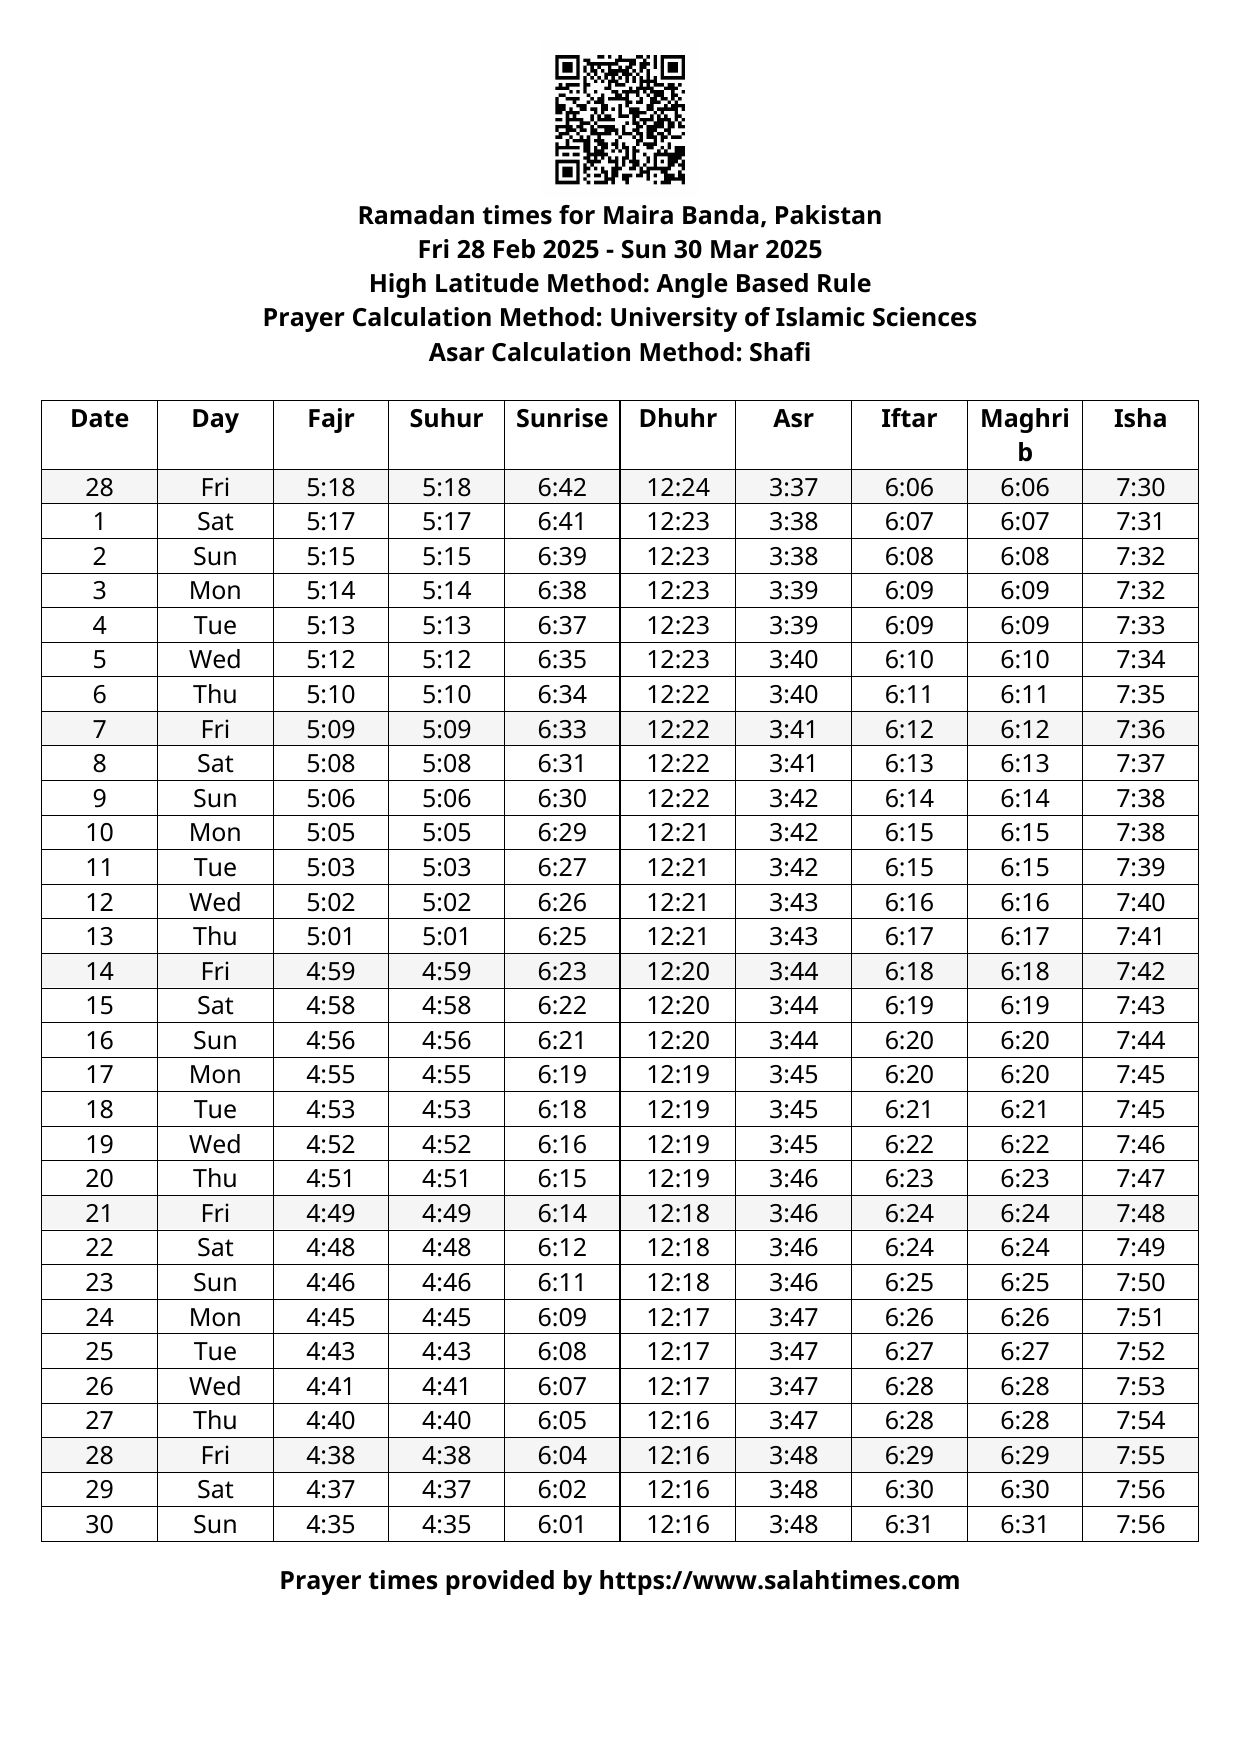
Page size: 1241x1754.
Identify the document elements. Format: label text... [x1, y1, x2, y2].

table_cell 4:45 [389, 1300, 504, 1333]
table_cell 3 [42, 574, 157, 607]
table_cell 6:23 [505, 954, 619, 987]
table_cell 29 [42, 1473, 157, 1506]
table_cell Sat [158, 1473, 273, 1506]
table_cell 3:46 [736, 1231, 851, 1264]
table_cell 12:20 [621, 954, 735, 987]
table_cell 3:47 [736, 1369, 851, 1402]
table_cell 24 [42, 1300, 157, 1333]
table_cell 26 [42, 1369, 157, 1402]
table_cell 17 [42, 1058, 157, 1091]
table_cell Wed [158, 1127, 273, 1160]
table_cell 6:04 [505, 1438, 619, 1472]
table_cell 4:40 [274, 1404, 388, 1437]
table_cell 6:26 [968, 1300, 1082, 1333]
table_cell Wed [158, 643, 273, 676]
table_header Isha [1083, 401, 1198, 469]
table_cell 6:10 [968, 643, 1082, 676]
table_cell 4:35 [274, 1507, 388, 1541]
table_cell 3:37 [736, 470, 851, 503]
table_cell 6:16 [968, 885, 1082, 918]
table_header Fajr [274, 401, 388, 469]
table_cell 12:23 [621, 608, 735, 642]
table_cell 4:46 [274, 1265, 388, 1299]
table_cell 6:23 [852, 1161, 967, 1195]
table_cell 5:13 [389, 608, 504, 642]
table_cell 7 [42, 712, 157, 745]
table_cell 7:51 [1083, 1300, 1198, 1333]
table_cell 4:49 [274, 1196, 388, 1229]
table_cell 5:03 [389, 850, 504, 884]
table_cell 6:28 [968, 1369, 1082, 1402]
table_cell 6 [42, 677, 157, 711]
table_cell 6:28 [852, 1404, 967, 1437]
table_cell 6:16 [852, 885, 967, 918]
table_cell 12:19 [621, 1127, 735, 1160]
table_cell 6:27 [505, 850, 619, 884]
table_cell 3:41 [736, 712, 851, 745]
table_cell 5:01 [274, 919, 388, 953]
table_cell 5:06 [389, 781, 504, 814]
table_cell 4:41 [274, 1369, 388, 1402]
table_cell Sat [158, 504, 273, 538]
table_cell 4:38 [274, 1438, 388, 1472]
table_cell 3:40 [736, 677, 851, 711]
table_cell 6:08 [968, 539, 1082, 572]
table_cell 6:15 [852, 816, 967, 849]
table_cell 7:30 [1083, 470, 1198, 503]
table_cell Fri [158, 712, 273, 745]
table_cell 6:20 [852, 1023, 967, 1057]
table_cell 7:55 [1083, 1438, 1198, 1472]
table_cell 30 [42, 1507, 157, 1541]
table_cell 12:19 [621, 1058, 735, 1091]
table_cell 3:47 [736, 1300, 851, 1333]
table_cell 7:38 [1083, 816, 1198, 849]
table_cell 4:35 [389, 1507, 504, 1541]
table_cell 5:05 [274, 816, 388, 849]
table_cell 3:42 [736, 850, 851, 884]
table_cell 7:45 [1083, 1058, 1198, 1091]
table_cell 12:19 [621, 1092, 735, 1126]
table_cell 6:29 [852, 1438, 967, 1472]
table_cell 6:06 [852, 470, 967, 503]
table_cell Sun [158, 1507, 273, 1541]
table_cell 4:43 [274, 1334, 388, 1368]
table_cell 6:20 [852, 1058, 967, 1091]
table_cell 5:10 [389, 677, 504, 711]
table_cell 3:48 [736, 1438, 851, 1472]
table_header Suhur [389, 401, 504, 469]
table_header Asr [736, 401, 851, 469]
table_cell 12:24 [621, 470, 735, 503]
table_cell Mon [158, 574, 273, 607]
table_cell 7:36 [1083, 712, 1198, 745]
table_cell 6:13 [968, 746, 1082, 780]
table_cell 6:24 [968, 1231, 1082, 1264]
table_cell 5:18 [274, 470, 388, 503]
table_cell 6:07 [852, 504, 967, 538]
table_cell 13 [42, 919, 157, 953]
table_cell 7:32 [1083, 574, 1198, 607]
table_cell 6:06 [968, 470, 1082, 503]
table_cell 6:12 [968, 712, 1082, 745]
table_cell 5:12 [274, 643, 388, 676]
table_cell Sat [158, 989, 273, 1022]
table_cell 5:08 [274, 746, 388, 780]
table_cell 7:42 [1083, 954, 1198, 987]
table_cell Fri [158, 1196, 273, 1229]
table_cell Fri [158, 470, 273, 503]
table_cell 5:12 [389, 643, 504, 676]
table_cell 6:18 [505, 1092, 619, 1126]
table_header Iftar [852, 401, 967, 469]
table_cell 21 [42, 1196, 157, 1229]
table_cell 6:10 [852, 643, 967, 676]
table_cell 6:15 [968, 816, 1082, 849]
table_cell 6:30 [505, 781, 619, 814]
table_cell 7:47 [1083, 1161, 1198, 1195]
table_cell 12:23 [621, 643, 735, 676]
table_cell 6:21 [968, 1092, 1082, 1126]
table_cell 5:13 [274, 608, 388, 642]
table_cell 7:45 [1083, 1092, 1198, 1126]
table_cell Tue [158, 1334, 273, 1368]
text Ramadan times for Maira Banda, Pakistan [42, 198, 1198, 232]
table_cell 6:15 [852, 850, 967, 884]
table_cell 12:21 [621, 850, 735, 884]
table_cell 6:19 [505, 1058, 619, 1091]
table_cell 7:34 [1083, 643, 1198, 676]
table_cell 3:43 [736, 885, 851, 918]
picture [542, 41, 699, 198]
table_cell 2 [42, 539, 157, 572]
table_cell 6:24 [968, 1196, 1082, 1229]
table_cell 4:46 [389, 1265, 504, 1299]
table_cell 6:11 [852, 677, 967, 711]
table_cell 12:16 [621, 1473, 735, 1506]
table_cell Sat [158, 746, 273, 780]
table_cell 5:06 [274, 781, 388, 814]
table_cell 28 [42, 1438, 157, 1472]
table_cell 5:09 [274, 712, 388, 745]
table_cell 3:45 [736, 1092, 851, 1126]
table_cell 6:38 [505, 574, 619, 607]
table_cell 12:23 [621, 539, 735, 572]
table_cell 4:48 [274, 1231, 388, 1264]
table_cell 6:25 [852, 1265, 967, 1299]
table_cell 6:27 [968, 1334, 1082, 1368]
table_cell 5:08 [389, 746, 504, 780]
table_cell 6:15 [505, 1161, 619, 1195]
table_cell 12:22 [621, 746, 735, 780]
table_cell 12:17 [621, 1300, 735, 1333]
table_cell 12:18 [621, 1265, 735, 1299]
table_cell 5:14 [389, 574, 504, 607]
table_cell 6:31 [968, 1507, 1082, 1541]
table_cell 6:16 [505, 1127, 619, 1160]
table_cell Tue [158, 1092, 273, 1126]
table_cell 4:53 [389, 1092, 504, 1126]
table_cell 23 [42, 1265, 157, 1299]
table_cell 5:02 [389, 885, 504, 918]
table_cell 3:39 [736, 574, 851, 607]
table_cell 12:19 [621, 1161, 735, 1195]
table_cell 12:18 [621, 1196, 735, 1229]
table_header Sunrise [505, 401, 619, 469]
table_cell 6:29 [968, 1438, 1082, 1472]
table_cell 6:05 [505, 1404, 619, 1437]
table_cell Thu [158, 1404, 273, 1437]
table_cell 5:09 [389, 712, 504, 745]
table_cell 3:38 [736, 539, 851, 572]
table_cell 6:07 [968, 504, 1082, 538]
table_cell 7:39 [1083, 850, 1198, 884]
table_cell 7:46 [1083, 1127, 1198, 1160]
table_cell Fri [158, 954, 273, 987]
table_cell 6:09 [968, 574, 1082, 607]
table_cell 6:20 [968, 1023, 1082, 1057]
table_cell 27 [42, 1404, 157, 1437]
table_cell Sat [158, 1231, 273, 1264]
table_cell 12:17 [621, 1369, 735, 1402]
table_header Maghrib [968, 401, 1082, 469]
table_cell 6:20 [968, 1058, 1082, 1091]
table_cell 6:19 [852, 989, 967, 1022]
table_cell 18 [42, 1092, 157, 1126]
table_cell 6:21 [852, 1092, 967, 1126]
table_header Dhuhr [621, 401, 735, 469]
table_cell Fri [158, 1438, 273, 1472]
table_cell 12:16 [621, 1507, 735, 1541]
table_cell 12:22 [621, 712, 735, 745]
table_cell 7:38 [1083, 781, 1198, 814]
table_cell 6:25 [505, 919, 619, 953]
table_cell 4:56 [389, 1023, 504, 1057]
table_cell 6:01 [505, 1507, 619, 1541]
table_cell 5:18 [389, 470, 504, 503]
table_cell 6:13 [852, 746, 967, 780]
table_cell 6:26 [505, 885, 619, 918]
table_cell 5:15 [274, 539, 388, 572]
table_cell 11 [42, 850, 157, 884]
table_cell 3:44 [736, 954, 851, 987]
table_cell 6:30 [968, 1473, 1082, 1506]
table_cell 4:55 [274, 1058, 388, 1091]
table_cell 7:48 [1083, 1196, 1198, 1229]
table_cell 12 [42, 885, 157, 918]
table_cell 6:39 [505, 539, 619, 572]
table_cell 3:46 [736, 1161, 851, 1195]
table_cell 4:37 [274, 1473, 388, 1506]
table_cell 3:47 [736, 1404, 851, 1437]
table_cell 3:48 [736, 1507, 851, 1541]
table_cell 6:09 [968, 608, 1082, 642]
table_cell 5:02 [274, 885, 388, 918]
table_cell 12:20 [621, 1023, 735, 1057]
table_cell 6:11 [968, 677, 1082, 711]
table_cell 6:18 [968, 954, 1082, 987]
table_cell Tue [158, 850, 273, 884]
table_cell 6:35 [505, 643, 619, 676]
table_cell Wed [158, 885, 273, 918]
table_cell 9 [42, 781, 157, 814]
table_cell 3:42 [736, 816, 851, 849]
table_cell Sun [158, 1023, 273, 1057]
table_cell 6:22 [852, 1127, 967, 1160]
table_cell 6:41 [505, 504, 619, 538]
table_cell 5:03 [274, 850, 388, 884]
table_cell 5:17 [274, 504, 388, 538]
table_cell 3:38 [736, 504, 851, 538]
table_cell 7:44 [1083, 1023, 1198, 1057]
table_cell 6:08 [505, 1334, 619, 1368]
table_cell 6:07 [505, 1369, 619, 1402]
table_cell 4:41 [389, 1369, 504, 1402]
table_cell 4:37 [389, 1473, 504, 1506]
table_cell 3:40 [736, 643, 851, 676]
table_cell Sun [158, 539, 273, 572]
table_cell 3:46 [736, 1196, 851, 1229]
table_cell 4:59 [389, 954, 504, 987]
table_cell 6:26 [852, 1300, 967, 1333]
table_cell 6:12 [852, 712, 967, 745]
table_cell 12:23 [621, 504, 735, 538]
table_cell 7:56 [1083, 1507, 1198, 1541]
table_cell 6:18 [852, 954, 967, 987]
table_cell 12:22 [621, 781, 735, 814]
text High Latitude Method: Angle Based Rule [42, 266, 1198, 300]
table_cell 10 [42, 816, 157, 849]
table_cell 5:14 [274, 574, 388, 607]
table_cell 12:22 [621, 677, 735, 711]
table_cell 3:41 [736, 746, 851, 780]
table_cell 7:35 [1083, 677, 1198, 711]
table_cell 6:11 [505, 1265, 619, 1299]
table_cell 6:14 [852, 781, 967, 814]
table_cell 7:56 [1083, 1473, 1198, 1506]
table_cell 6:30 [852, 1473, 967, 1506]
table_cell 7:54 [1083, 1404, 1198, 1437]
table_cell 4:45 [274, 1300, 388, 1333]
text Asar Calculation Method: Shafi [42, 334, 1198, 368]
table_cell 3:45 [736, 1058, 851, 1091]
table_cell 4:58 [389, 989, 504, 1022]
table_cell 20 [42, 1161, 157, 1195]
table_cell 6:09 [852, 574, 967, 607]
table_cell 12:20 [621, 989, 735, 1022]
table_cell 3:42 [736, 781, 851, 814]
table_cell 6:15 [968, 850, 1082, 884]
table_cell 4:40 [389, 1404, 504, 1437]
table_cell 6:21 [505, 1023, 619, 1057]
table_cell Mon [158, 1300, 273, 1333]
table_header Day [158, 401, 273, 469]
table_cell 4:43 [389, 1334, 504, 1368]
table_cell 4:52 [389, 1127, 504, 1160]
table_cell 7:50 [1083, 1265, 1198, 1299]
table_cell 7:33 [1083, 608, 1198, 642]
table_cell Wed [158, 1369, 273, 1402]
table_cell 5:10 [274, 677, 388, 711]
table_cell 6:02 [505, 1473, 619, 1506]
table_cell 5:17 [389, 504, 504, 538]
table_cell 6:24 [852, 1196, 967, 1229]
table_cell 6:24 [852, 1231, 967, 1264]
table_cell 4:48 [389, 1231, 504, 1264]
table_cell 6:28 [852, 1369, 967, 1402]
table_cell 6:14 [968, 781, 1082, 814]
table_cell 12:21 [621, 885, 735, 918]
table_cell 22 [42, 1231, 157, 1264]
table_cell 4:51 [274, 1161, 388, 1195]
table_cell 4:58 [274, 989, 388, 1022]
table_cell 6:42 [505, 470, 619, 503]
table_cell 6:31 [852, 1507, 967, 1541]
table_cell 6:22 [505, 989, 619, 1022]
table_cell 4:56 [274, 1023, 388, 1057]
table_cell 3:45 [736, 1127, 851, 1160]
table_cell 7:53 [1083, 1369, 1198, 1402]
table_cell 4:38 [389, 1438, 504, 1472]
table_cell 7:41 [1083, 919, 1198, 953]
table_cell 3:43 [736, 919, 851, 953]
table_cell Thu [158, 1161, 273, 1195]
table_cell 7:52 [1083, 1334, 1198, 1368]
table_cell 7:37 [1083, 746, 1198, 780]
table_cell 6:17 [968, 919, 1082, 953]
table_cell Thu [158, 919, 273, 953]
text Prayer times provided by https://www.salahtimes.com [42, 1563, 1198, 1597]
table_cell 6:34 [505, 677, 619, 711]
table_cell 6:25 [968, 1265, 1082, 1299]
table_cell 6:29 [505, 816, 619, 849]
table_cell 25 [42, 1334, 157, 1368]
table_cell 5:05 [389, 816, 504, 849]
table_cell 7:49 [1083, 1231, 1198, 1264]
table_cell 7:31 [1083, 504, 1198, 538]
table_cell Thu [158, 677, 273, 711]
table_cell 3:48 [736, 1473, 851, 1506]
table_cell 3:47 [736, 1334, 851, 1368]
table_cell 6:27 [852, 1334, 967, 1368]
table_cell 12:21 [621, 919, 735, 953]
table_cell 12:23 [621, 574, 735, 607]
table_cell 28 [42, 470, 157, 503]
table_cell 19 [42, 1127, 157, 1160]
table_cell Mon [158, 1058, 273, 1091]
table_cell 4:53 [274, 1092, 388, 1126]
table_cell 6:12 [505, 1231, 619, 1264]
table_cell 16 [42, 1023, 157, 1057]
table_cell 6:14 [505, 1196, 619, 1229]
table_cell 12:16 [621, 1404, 735, 1437]
table_cell 6:09 [505, 1300, 619, 1333]
table_cell 12:17 [621, 1334, 735, 1368]
table_cell 12:18 [621, 1231, 735, 1264]
table_cell 4:55 [389, 1058, 504, 1091]
table_cell Tue [158, 608, 273, 642]
table_cell 3:39 [736, 608, 851, 642]
table_cell 4 [42, 608, 157, 642]
table_cell 6:23 [968, 1161, 1082, 1195]
table_cell 6:08 [852, 539, 967, 572]
table_cell 6:31 [505, 746, 619, 780]
table_cell 6:19 [968, 989, 1082, 1022]
text Fri 28 Feb 2025 - Sun 30 Mar 2025 [42, 232, 1198, 266]
table_cell 3:44 [736, 989, 851, 1022]
text Prayer Calculation Method: University of Islamic Sciences [42, 300, 1198, 334]
table_cell 12:16 [621, 1438, 735, 1472]
table_cell 8 [42, 746, 157, 780]
table_cell Sun [158, 1265, 273, 1299]
table_cell 4:49 [389, 1196, 504, 1229]
table_cell 5:01 [389, 919, 504, 953]
table_cell 6:37 [505, 608, 619, 642]
table_cell 7:40 [1083, 885, 1198, 918]
table_cell 6:28 [968, 1404, 1082, 1437]
table_cell 7:43 [1083, 989, 1198, 1022]
table_cell 14 [42, 954, 157, 987]
table_cell 7:32 [1083, 539, 1198, 572]
table_cell 6:09 [852, 608, 967, 642]
table_cell 6:17 [852, 919, 967, 953]
table_cell 1 [42, 504, 157, 538]
table_cell 6:22 [968, 1127, 1082, 1160]
table_header Date [42, 401, 157, 469]
table_cell 3:46 [736, 1265, 851, 1299]
table_cell Sun [158, 781, 273, 814]
table_cell 5 [42, 643, 157, 676]
table_cell 12:21 [621, 816, 735, 849]
table_cell 6:33 [505, 712, 619, 745]
table_cell 3:44 [736, 1023, 851, 1057]
table_cell 4:52 [274, 1127, 388, 1160]
table_cell 15 [42, 989, 157, 1022]
table_cell 5:15 [389, 539, 504, 572]
table_cell 4:51 [389, 1161, 504, 1195]
table_cell Mon [158, 816, 273, 849]
table_cell 4:59 [274, 954, 388, 987]
